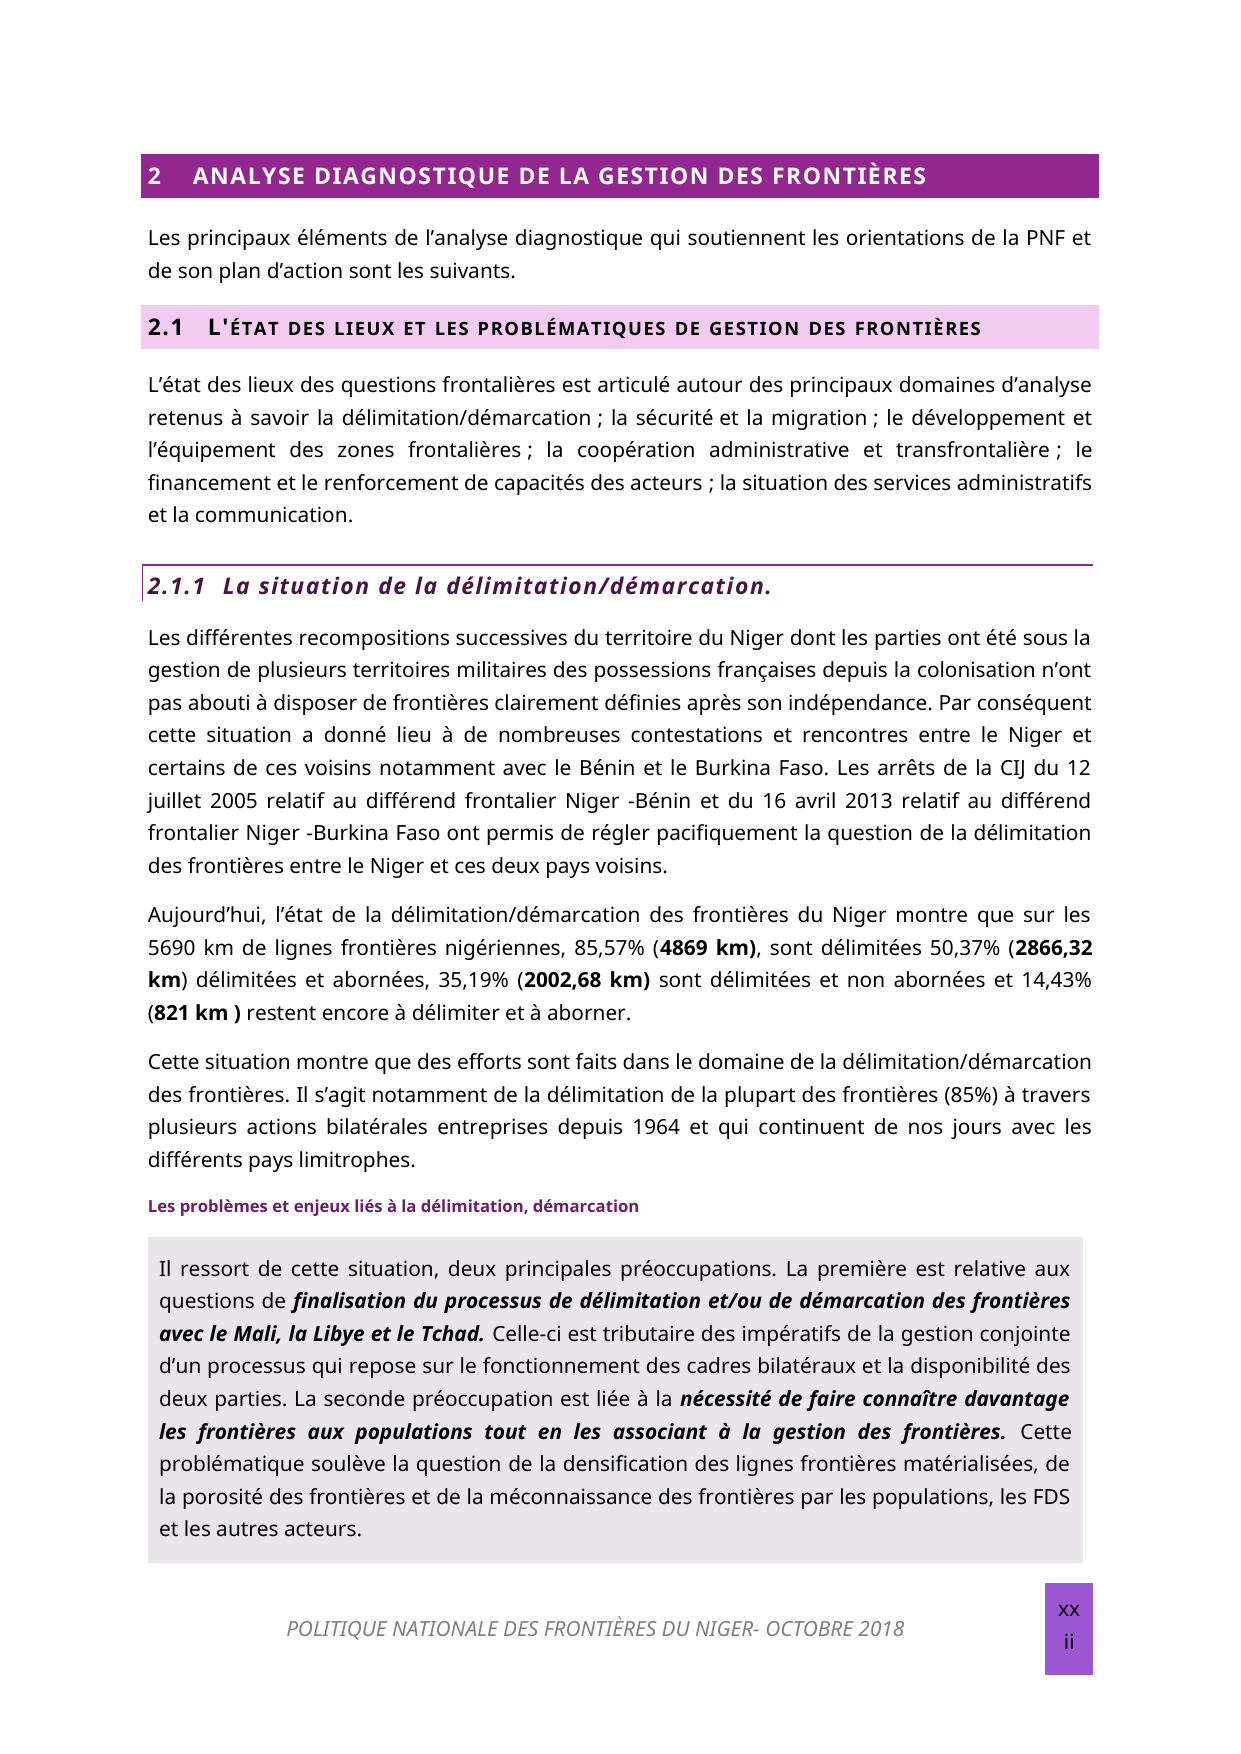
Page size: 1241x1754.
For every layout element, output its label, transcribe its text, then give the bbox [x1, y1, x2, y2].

subtitle L'état des lieux et les problématiques de gestion des frontières [148, 311, 1093, 342]
text L’état des lieux des questions frontalières est articulé autour des principaux domaines d’analyse retenus à savoir la délimitation/démarcation ; la sécurité et la migration ; le développement et l’équipement des zones frontalières ; la coopération administrative et transfrontalière ; le financement et le renforcement de capacités des acteurs ; la situation des services administratifs et la communication. [148, 370, 1093, 529]
text Aujourd’hui, l’état de la délimitation/démarcation des frontières du Niger montre que sur les 5690 km de lignes frontières nigériennes, 85,57% (4869 km), sont délimitées 50,37% (2866,32 km) délimitées et abornées, 35,19% (2002,68 km) sont délimitées et non abornées et 14,43% (821 km ) restent encore à délimiter et à aborner. [148, 900, 1093, 1026]
text Les principaux éléments de l’analyse diagnostique qui soutiennent les orientations de la PNF et de son plan d’action sont les suivants. [148, 223, 1093, 284]
text Les différentes recompositions successives du territoire du Niger dont les parties ont été sous la gestion de plusieurs territoires militaires des possessions françaises depuis la colonisation n’ont pas abouti à disposer de frontières clairement définies après son indépendance. Par conséquent cette situation a donné lieu à de nombreuses contestations et rencontres entre le Niger et certains de ces voisins notamment avec le Bénin et le Burkina Faso. Les arrêts de la CIJ du 12 juillet 2005 relatif au différend frontalier Niger -Bénin et du 16 avril 2013 relatif au différend frontalier Niger -Burkina Faso ont permis de régler pacifiquement la question de la délimitation des frontières entre le Niger et ces deux pays voisins. [148, 623, 1093, 879]
subtitle ANALYSE DIAGNOSTIQUE DE LA GESTION DES FRONTIÈRES [148, 160, 1093, 191]
table_header Il ressort de cette situation, deux principales préoccupations. La première est relative aux questions de finalisation du processus de délimitation et/ou de démarcation des frontières avec le Mali, la Libye et le Tchad. Celle-ci est tributaire des impératifs de la gestion conjointe d’un processus qui repose sur le fonctionnement des cadres bilatéraux et la disponibilité des deux parties. La seconde préoccupation est liée à la nécessité de faire connaître davantage les frontières aux populations tout en les associant à la gestion des frontières. Cette problématique soulève la question de la densification des lignes frontières matérialisées, de la porosité des frontières et de la méconnaissance des frontières par les populations, les FDS et les autres acteurs. [148, 1237, 1083, 1563]
text Les problèmes et enjeux liés à la délimitation, démarcation [148, 1194, 1093, 1217]
text Cette situation montre que des efforts sont faits dans le domaine de la délimitation/démarcation des frontières. Il s’agit notamment de la délimitation de la plupart des frontières (85%) à travers plusieurs actions bilatérales entreprises depuis 1964 et qui continuent de nos jours avec les différents pays limitrophes. [148, 1047, 1093, 1173]
subtitle La situation de la délimitation/démarcation. [143, 566, 1093, 601]
